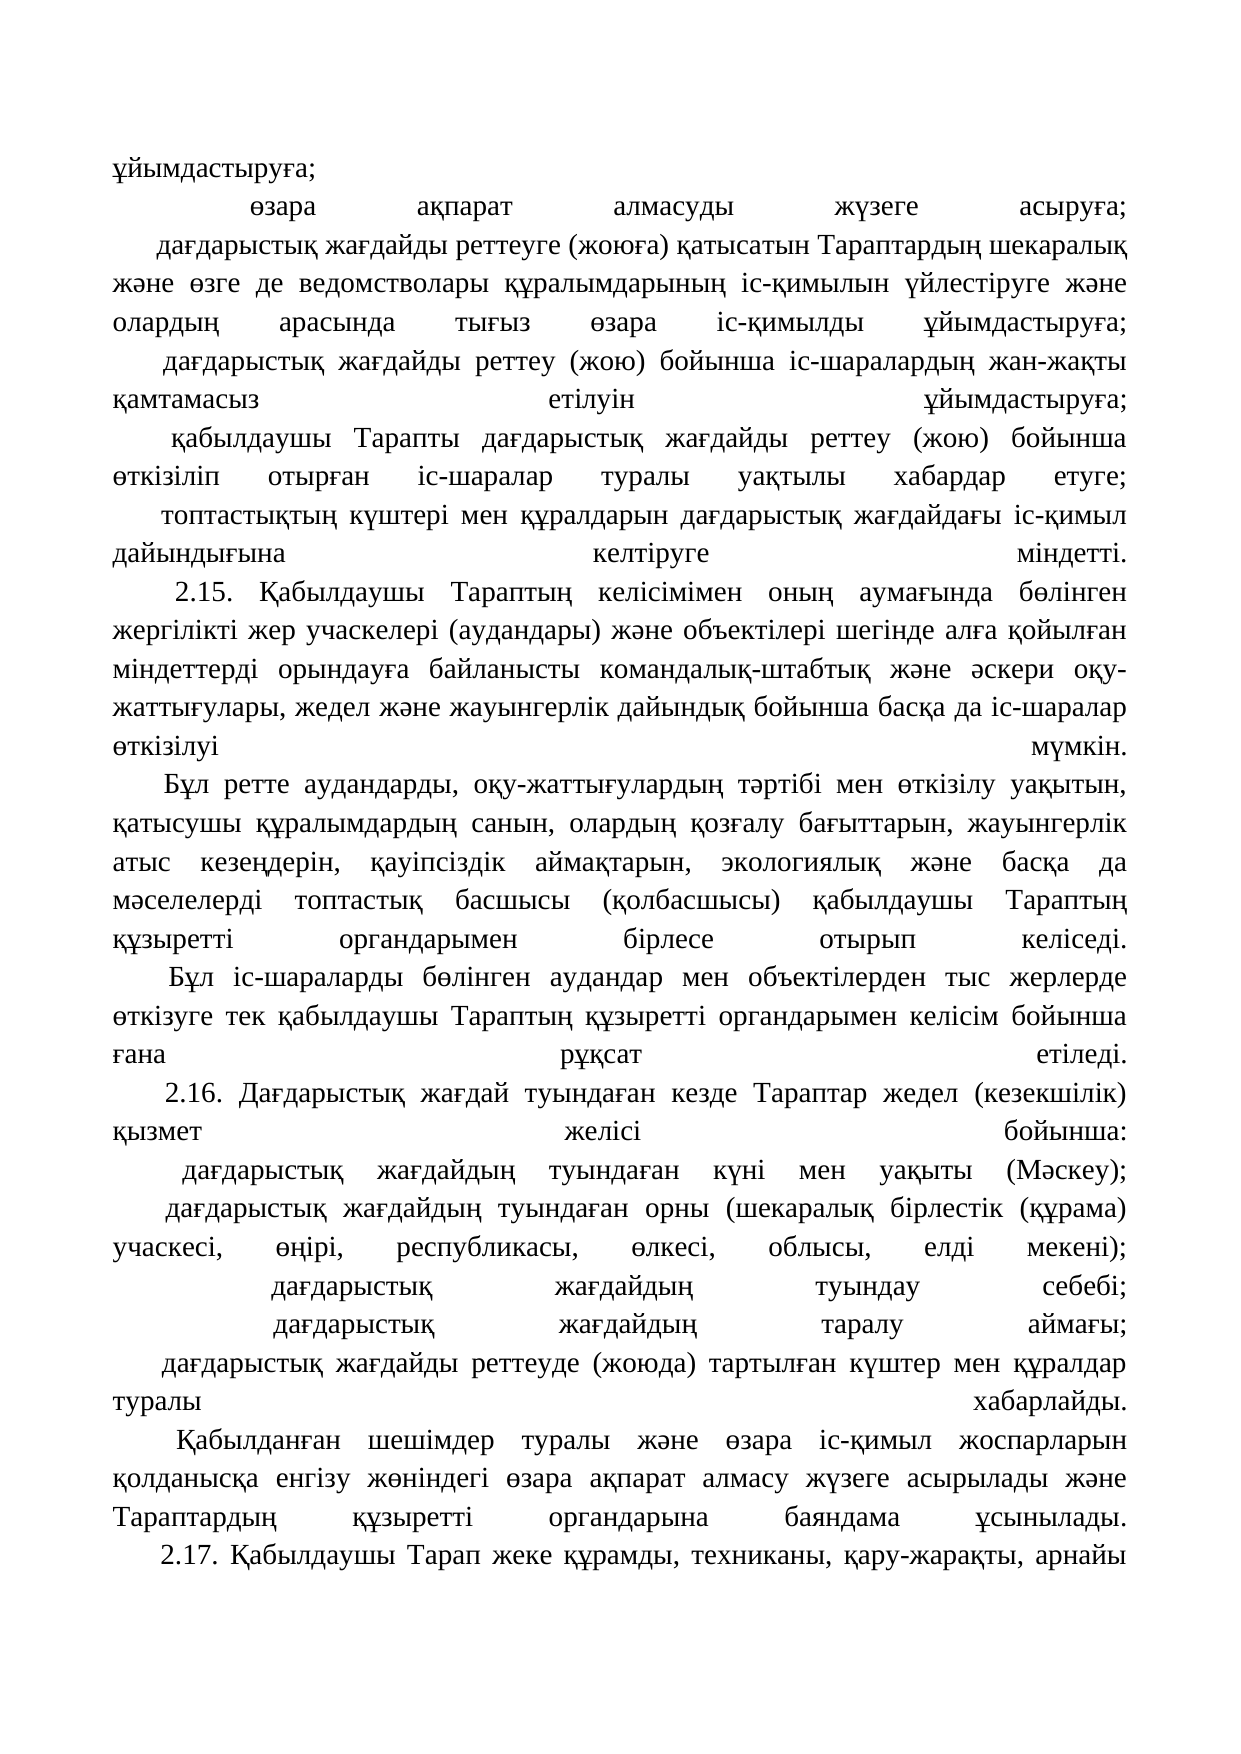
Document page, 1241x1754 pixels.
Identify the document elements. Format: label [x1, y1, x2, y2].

text [112, 150, 1128, 1571]
